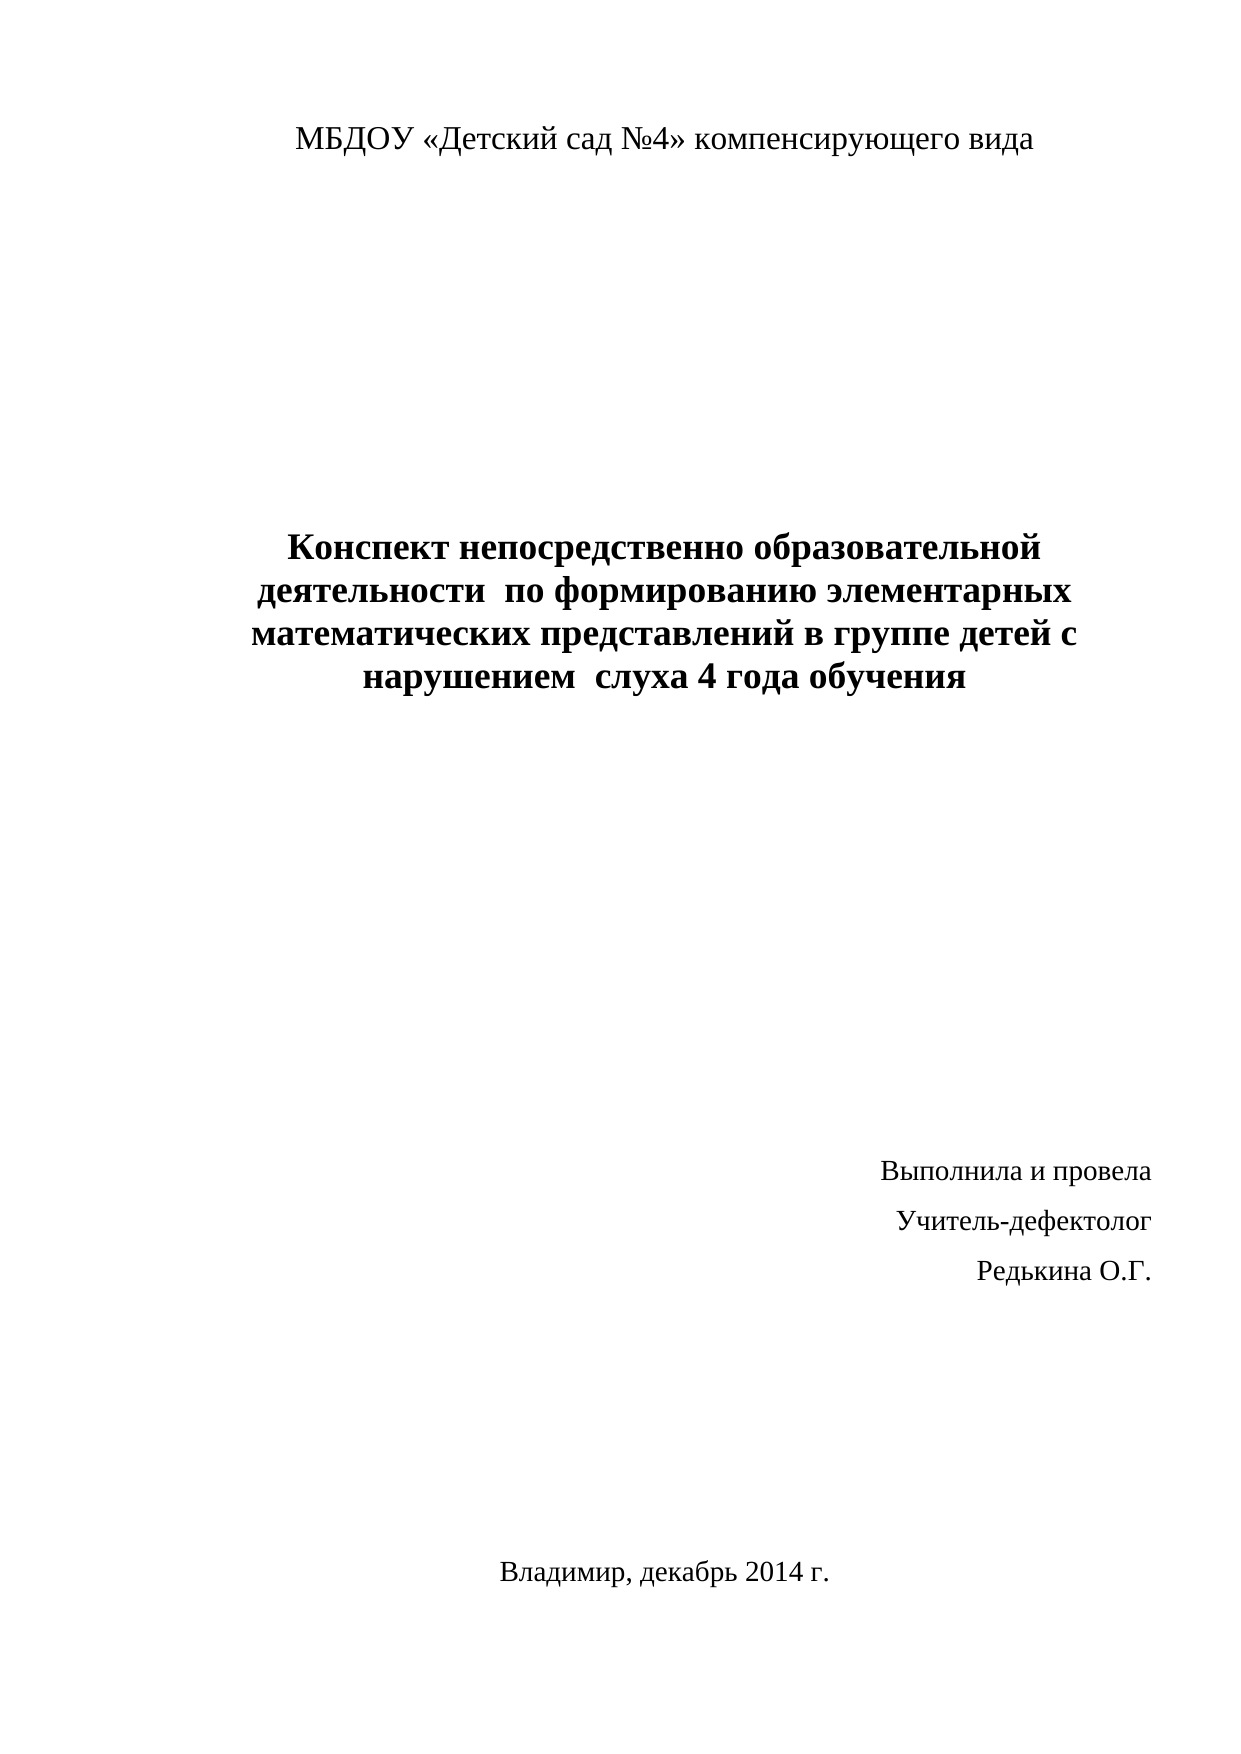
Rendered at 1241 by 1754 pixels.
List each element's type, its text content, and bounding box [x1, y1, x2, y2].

text Владимир, декабрь 2014 г. [177, 1554, 1152, 1588]
text Выполнила и провела [177, 1153, 1152, 1186]
text МБДОУ «Детский сад №4» компенсирующего вида [177, 118, 1152, 156]
text Редькина О.Г. [177, 1253, 1152, 1287]
text Конспект непосредственно образовательной деятельности по формированию элементарных математических представлений в группе детей с нарушением слуха 4 года обучения [177, 524, 1152, 697]
text Учитель-дефектолог [177, 1203, 1152, 1236]
